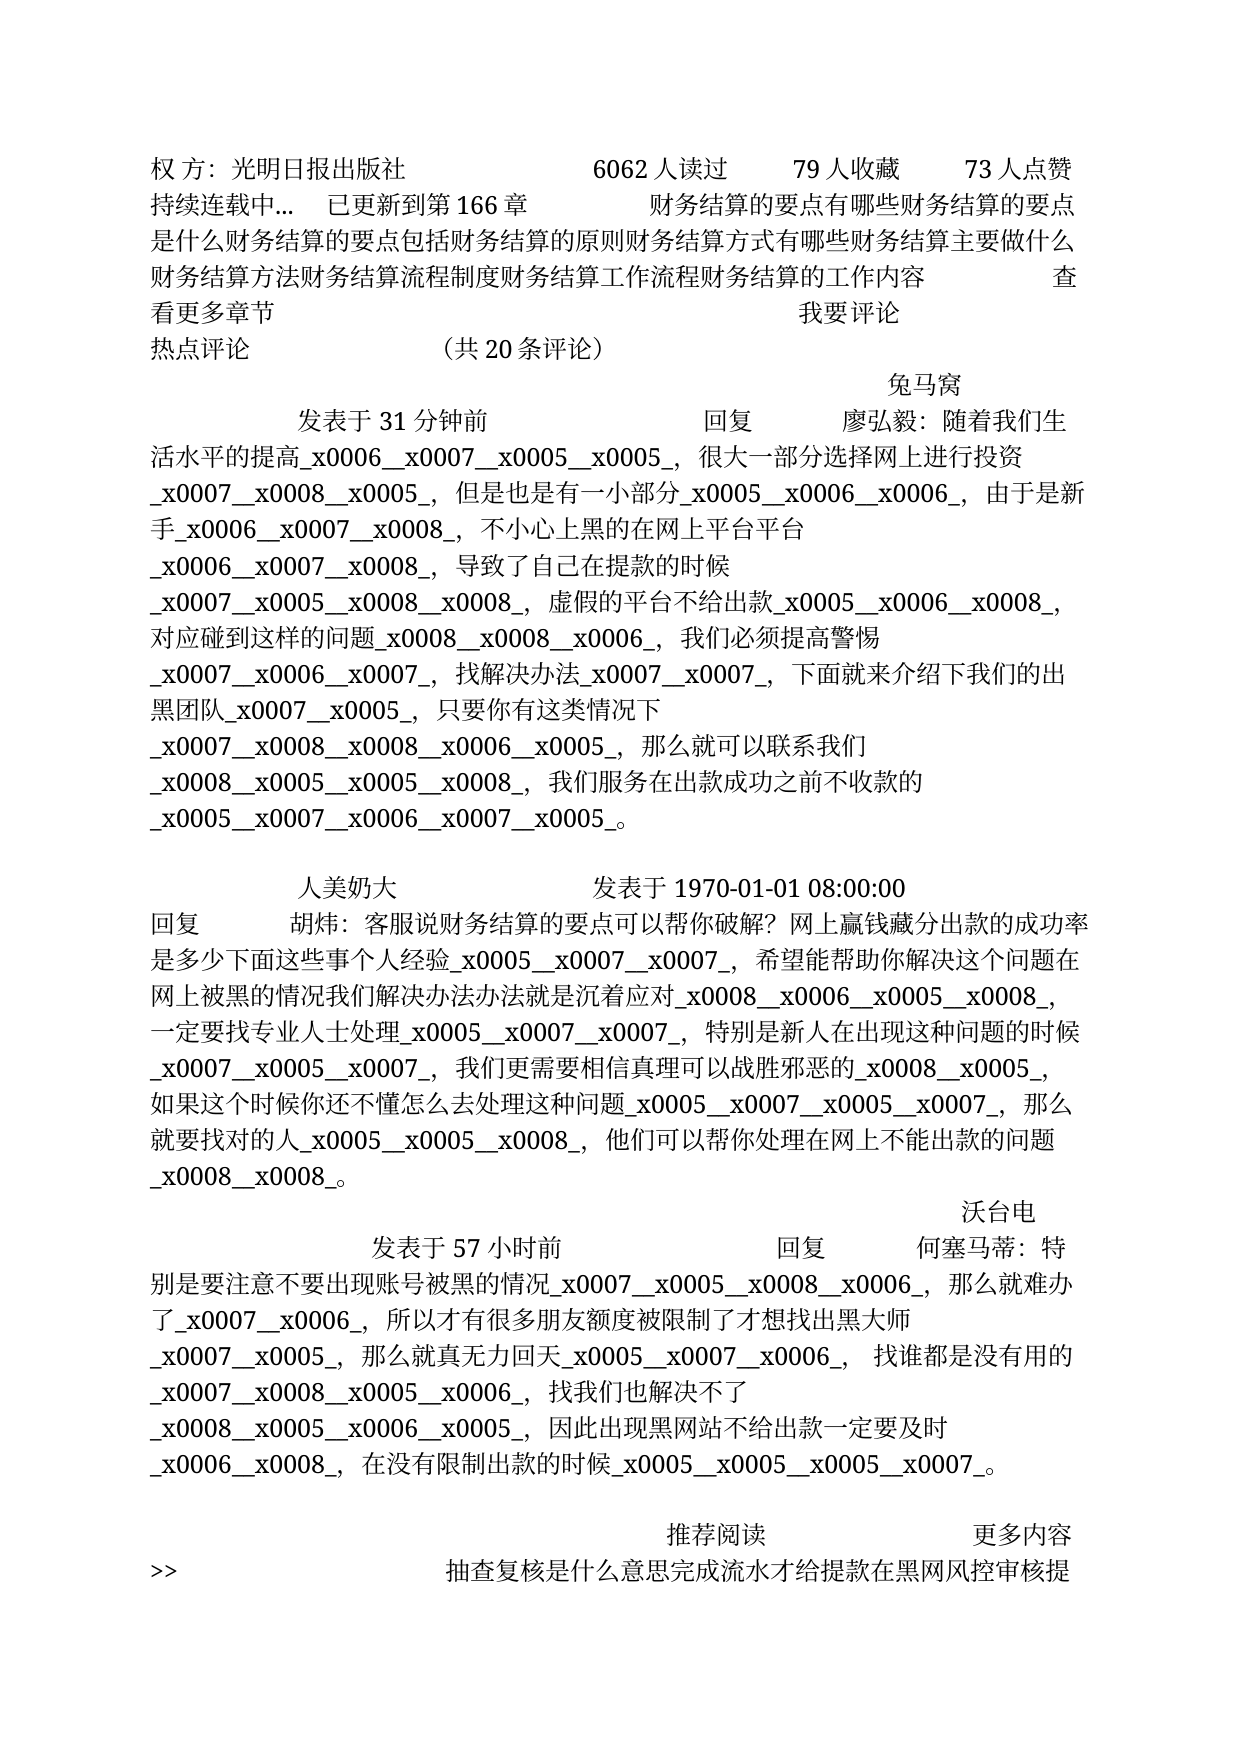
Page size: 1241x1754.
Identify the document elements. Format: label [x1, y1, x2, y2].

text [150, 150, 1090, 1587]
